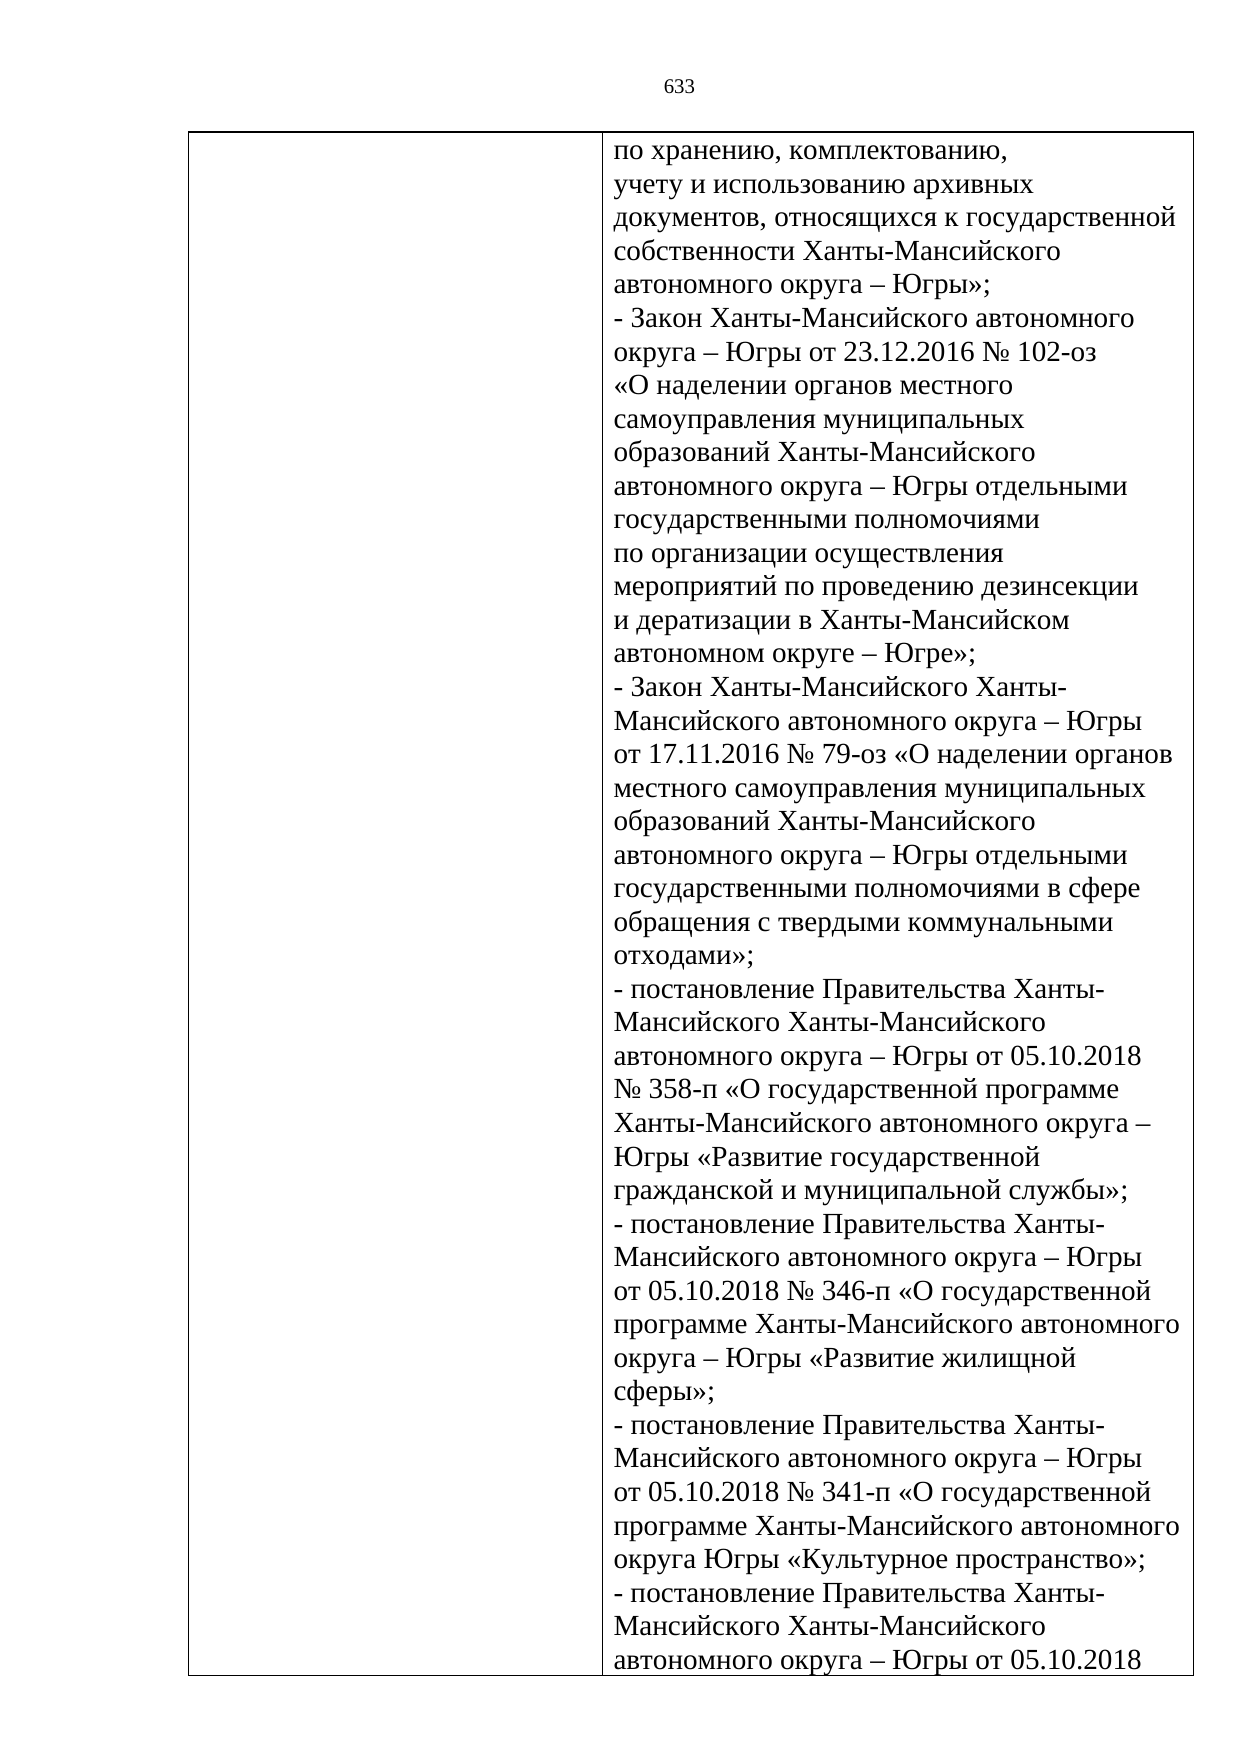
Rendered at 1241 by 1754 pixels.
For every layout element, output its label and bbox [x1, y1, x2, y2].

table_cell [189, 133, 602, 1675]
table_cell [603, 133, 1193, 1675]
